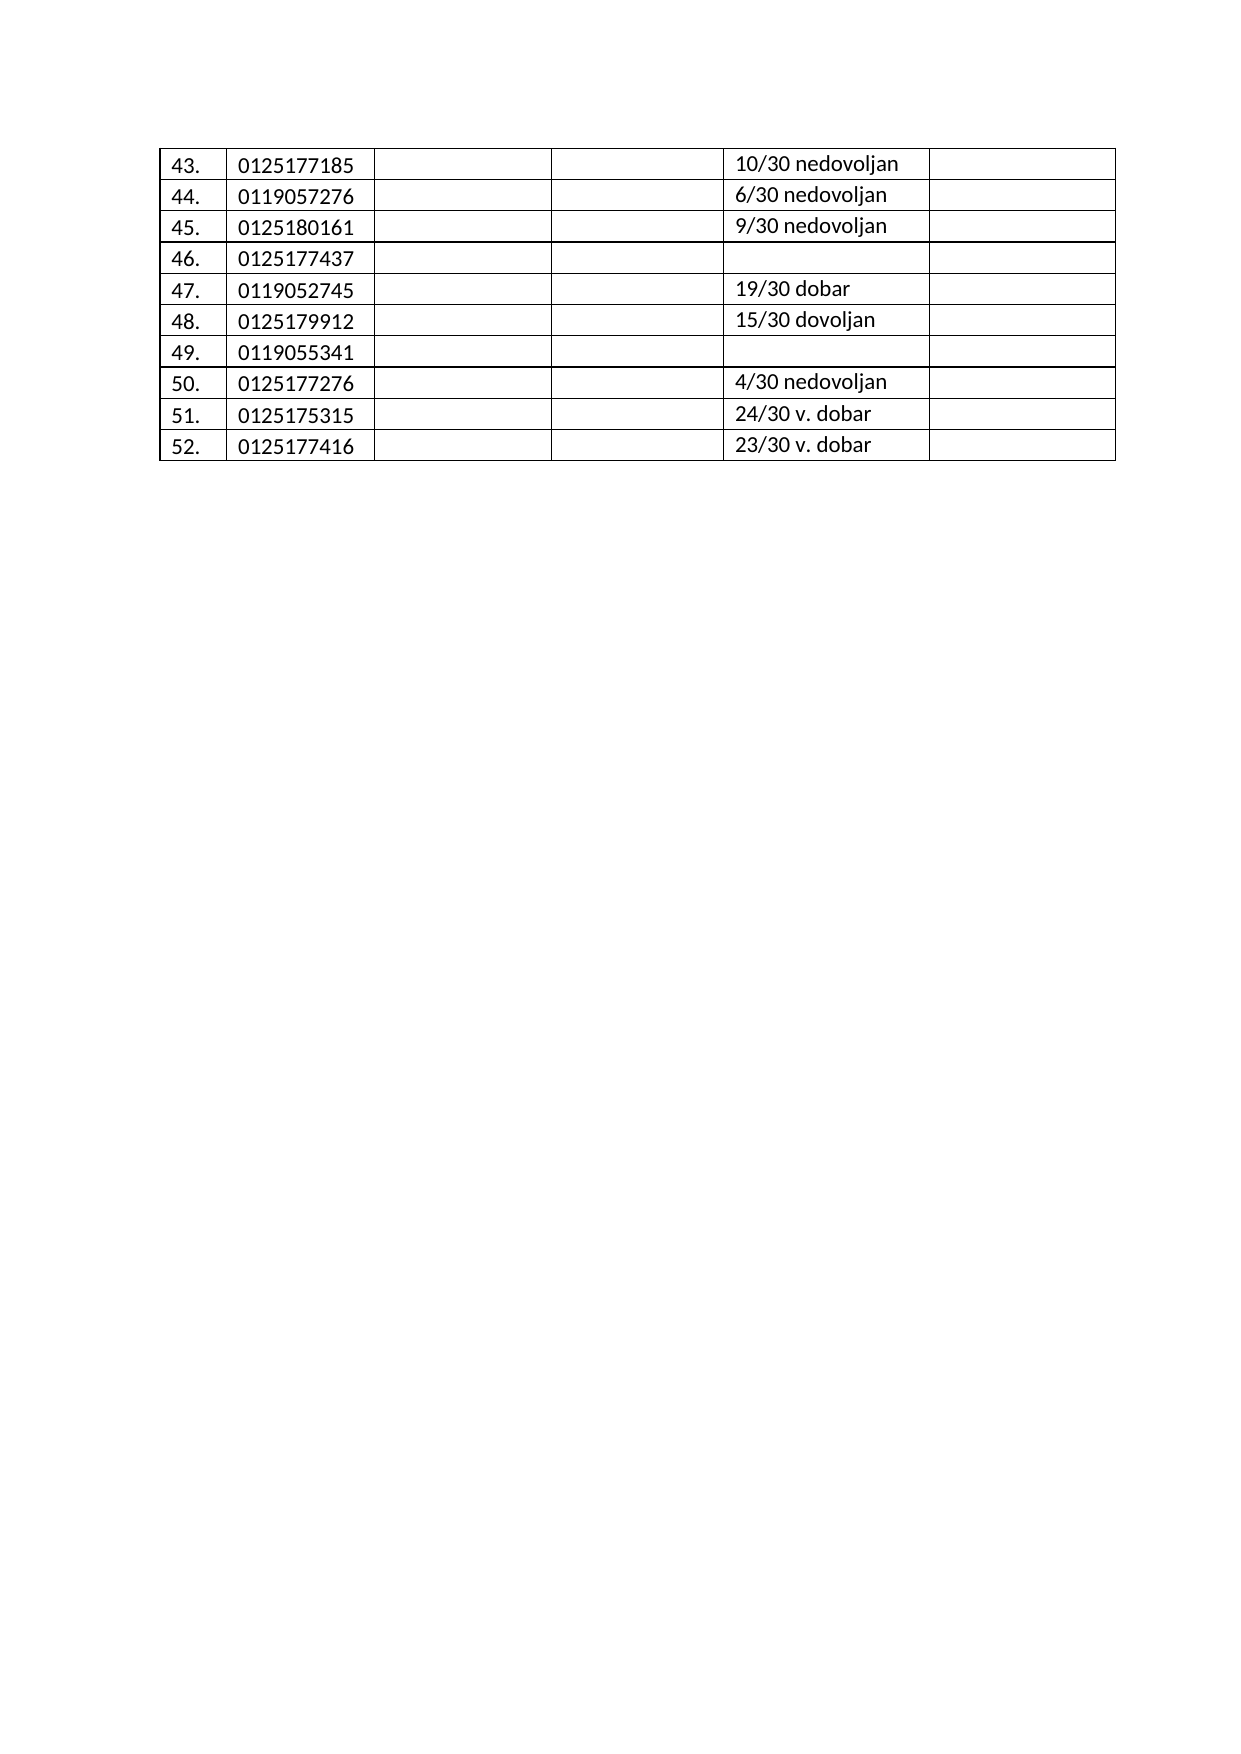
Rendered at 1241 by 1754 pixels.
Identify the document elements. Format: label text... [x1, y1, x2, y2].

table_cell 0125177276 [227, 368, 374, 398]
table_cell 24/30 v. dobar [724, 399, 929, 429]
table_cell [375, 305, 551, 335]
table_cell 19/30 dobar [724, 274, 929, 304]
table_cell 0125179912 [227, 305, 374, 335]
table_cell [375, 368, 551, 398]
table_cell [930, 149, 1115, 179]
table_cell [552, 243, 723, 273]
table_cell 52. [161, 430, 226, 460]
table_cell 9/30 nedovoljan [724, 211, 929, 241]
table_cell [552, 336, 723, 366]
table_cell 49. [161, 336, 226, 366]
table_cell [375, 399, 551, 429]
table_cell 6/30 nedovoljan [724, 180, 929, 210]
table_cell [930, 399, 1115, 429]
table_cell 50. [161, 368, 226, 398]
table_cell [552, 368, 723, 398]
table_cell 23/30 v. dobar [724, 430, 929, 460]
table_cell 0119052745 [227, 274, 374, 304]
table_cell [375, 211, 551, 241]
table_cell [552, 211, 723, 241]
table_cell [375, 243, 551, 273]
table_cell 0125177437 [227, 243, 374, 273]
table_cell [930, 211, 1115, 241]
table_cell 47. [161, 274, 226, 304]
table_cell 48. [161, 305, 226, 335]
table_cell 4/30 nedovoljan [724, 368, 929, 398]
table_cell [930, 274, 1115, 304]
table_cell 10/30 nedovoljan [724, 149, 929, 179]
table_cell [724, 336, 929, 366]
table_cell [930, 430, 1115, 460]
table_cell [552, 180, 723, 210]
table_cell [552, 149, 723, 179]
table_cell [375, 430, 551, 460]
table_cell [552, 430, 723, 460]
table_cell [724, 243, 929, 273]
table_cell 43. [161, 149, 226, 179]
table_cell [375, 274, 551, 304]
table_cell [930, 336, 1115, 366]
table_cell [375, 180, 551, 210]
table_cell [552, 399, 723, 429]
table_cell 0125177185 [227, 149, 374, 179]
table_cell 51. [161, 399, 226, 429]
table_cell [375, 149, 551, 179]
table_cell 0125175315 [227, 399, 374, 429]
table_cell 15/30 dovoljan [724, 305, 929, 335]
table_cell [930, 368, 1115, 398]
table_cell [930, 305, 1115, 335]
table_cell [930, 180, 1115, 210]
table_cell [375, 336, 551, 366]
table_cell [930, 243, 1115, 273]
table_cell 45. [161, 211, 226, 241]
table_cell [552, 305, 723, 335]
table_cell 0119057276 [227, 180, 374, 210]
table_cell [552, 274, 723, 304]
table_cell 44. [161, 180, 226, 210]
table_cell 46. [161, 243, 226, 273]
table_cell 0125180161 [227, 211, 374, 241]
table_cell 0119055341 [227, 336, 374, 366]
table_cell 0125177416 [227, 430, 374, 460]
